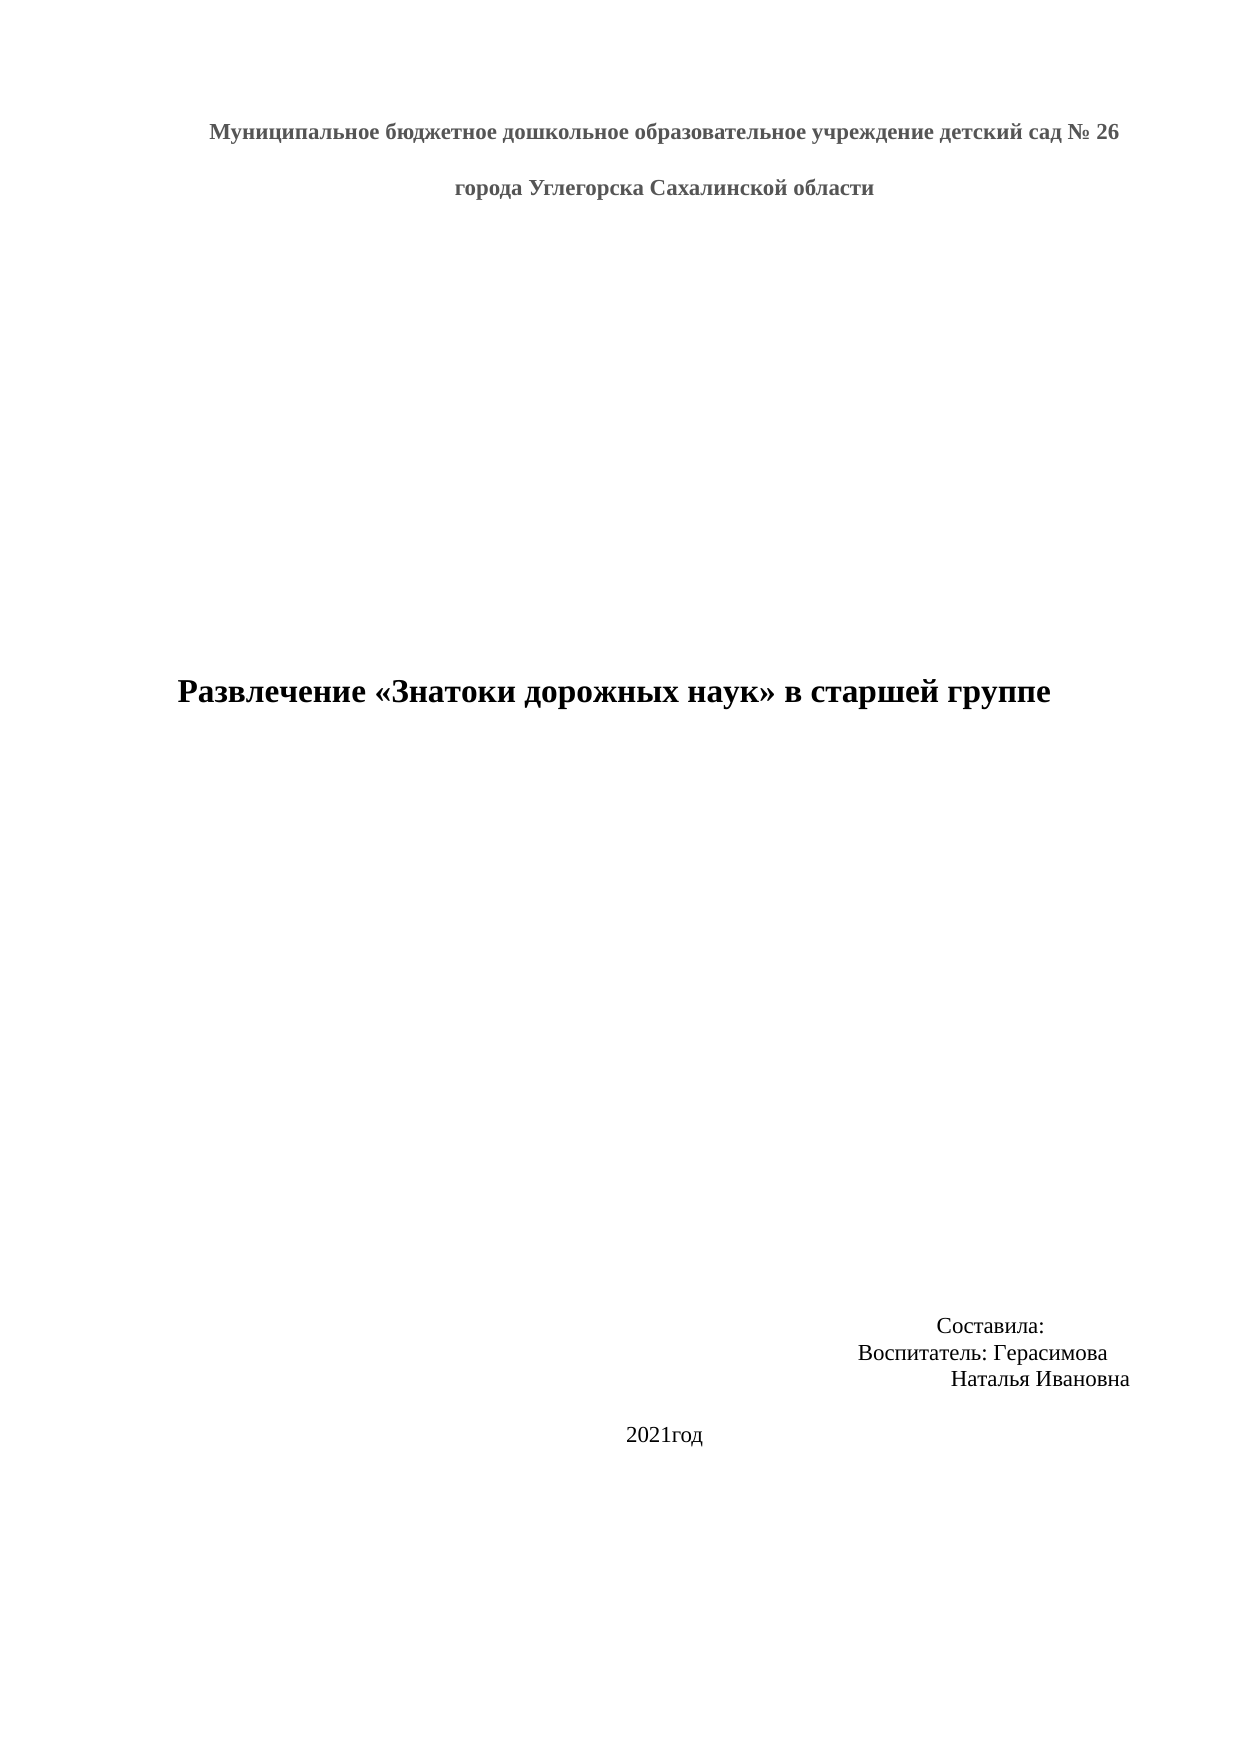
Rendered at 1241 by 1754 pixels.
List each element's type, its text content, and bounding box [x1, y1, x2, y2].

text Муниципальное бюджетное дошкольное образовательное учреждение детский сад № 26 [177, 118, 1152, 144]
text Воспитатель: Герасимова [177, 1339, 1152, 1365]
text Развлечение «Знатоки дорожных наук» в старшей группе [177, 671, 1152, 709]
text 2021год [177, 1421, 1152, 1447]
text Составила: [177, 1312, 1152, 1339]
text города Углегорска Сахалинской области [177, 174, 1152, 200]
text Наталья Ивановна [177, 1365, 1152, 1392]
